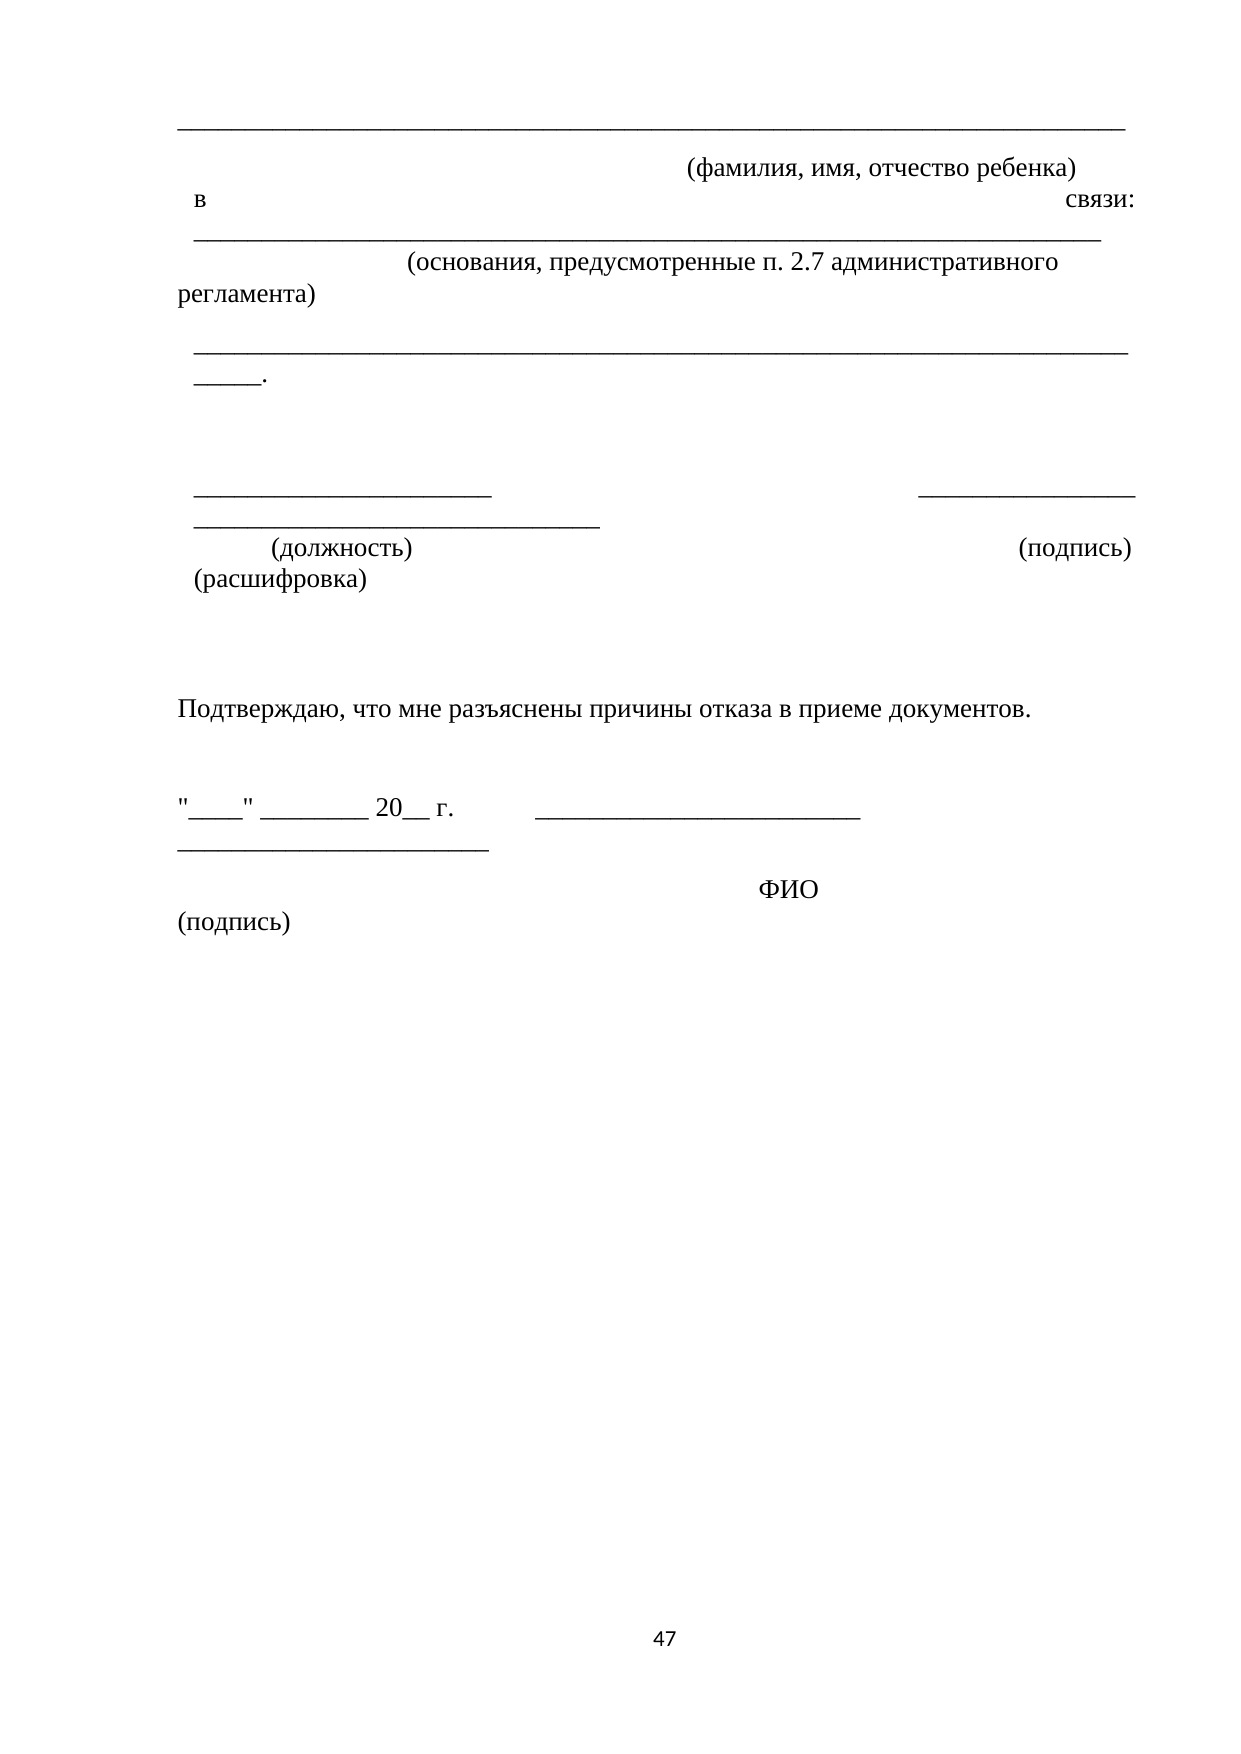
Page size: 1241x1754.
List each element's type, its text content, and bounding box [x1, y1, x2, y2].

text "____" ________ 20__ г. ________________________ _______________________ [177, 791, 1152, 854]
subtitle в связи: ___________________________________________________________________ [193, 182, 1135, 244]
text ______________________________________________________________________ [177, 102, 1152, 133]
subtitle (должность) (подпись) (расшифровка) [193, 531, 1135, 594]
subtitle ______________________ ________________ ______________________________ [193, 469, 1135, 531]
text Подтверждаю, что мне разъяснены причины отказа в приеме документов. [177, 692, 1152, 723]
text ФИО (подпись) [177, 873, 1152, 936]
subtitle __________________________________________________________________________. [193, 326, 1135, 389]
text (основания, предусмотренные п. 2.7 административного регламента) [177, 244, 1152, 308]
subtitle (фамилия, имя, отчество ребенка) [193, 151, 1135, 182]
